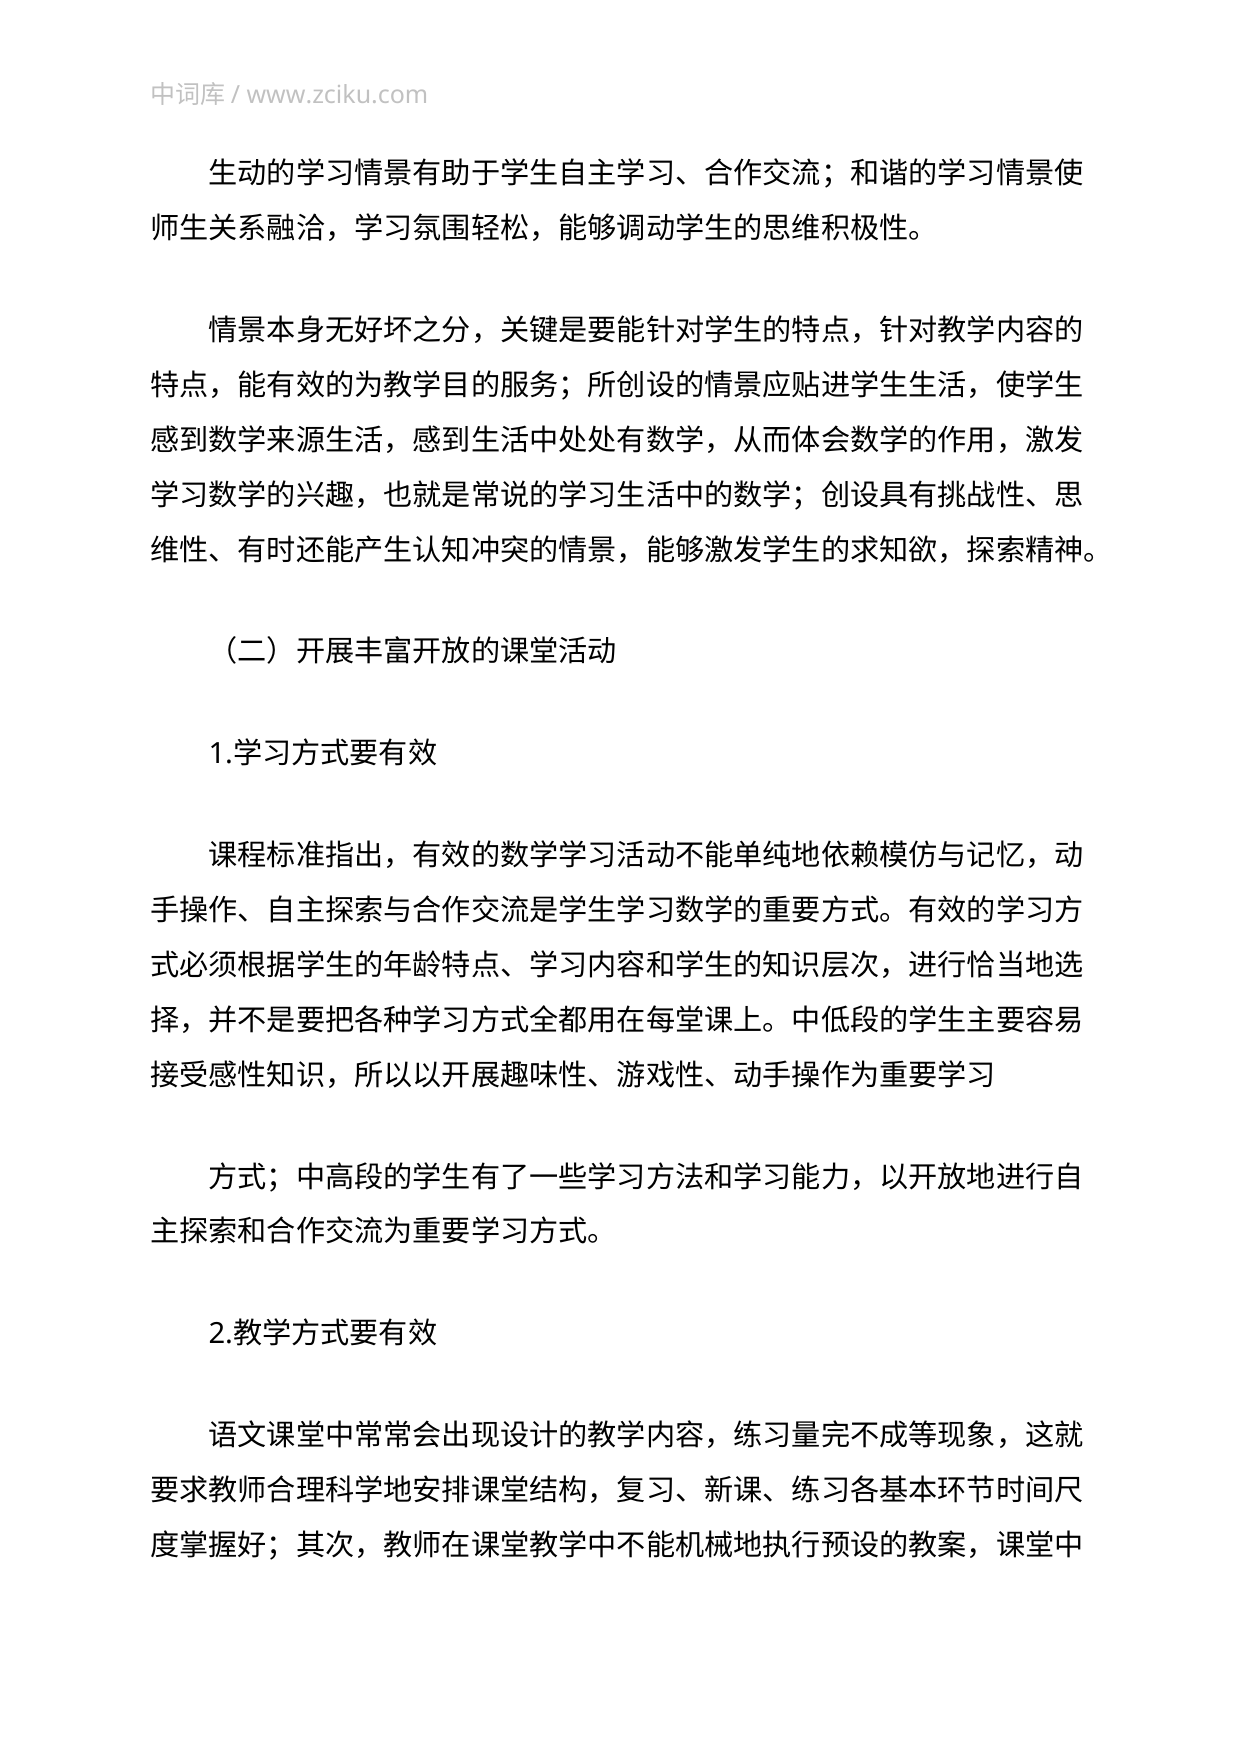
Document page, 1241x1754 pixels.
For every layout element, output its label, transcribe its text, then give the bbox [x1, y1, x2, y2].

text 生动的学习情景有助于学生自主学习、合作交流；和谐的学习情景使师生关系融洽，学习氛围轻松，能够调动学生的思维积极性。 [150, 150, 1090, 247]
text 情景本身无好坏之分，关键是要能针对学生的特点，针对教学内容的特点，能有效的为教学目的服务；所创设的情景应贴进学生生活，使学生感到数学来源生活，感到生活中处处有数学，从而体会数学的作用，激发学习数学的兴趣，也就是常说的学习生活中的数学；创设具有挑战性、思维性、有时还能产生认知冲突的情景，能够激发学生的求知欲，探索精神。 [150, 307, 1090, 568]
text （二）开展丰富开放的课堂活动 [150, 628, 1090, 670]
text 方式；中高段的学生有了一些学习方法和学习能力，以开放地进行自主探索和合作交流为重要学习方式。 [150, 1153, 1090, 1250]
text 1.学习方式要有效 [150, 730, 1090, 772]
text 2.教学方式要有效 [150, 1310, 1090, 1352]
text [150, 1412, 1090, 1564]
text 课程标准指出，有效的数学学习活动不能单纯地依赖模仿与记忆，动手操作、自主探索与合作交流是学生学习数学的重要方式。有效的学习方式必须根据学生的年龄特点、学习内容和学生的知识层次，进行恰当地选择，并不是要把各种学习方式全都用在每堂课上。中低段的学生主要容易接受感性知识，所以以开展趣味性、游戏性、动手操作为重要学习 [150, 832, 1090, 1094]
